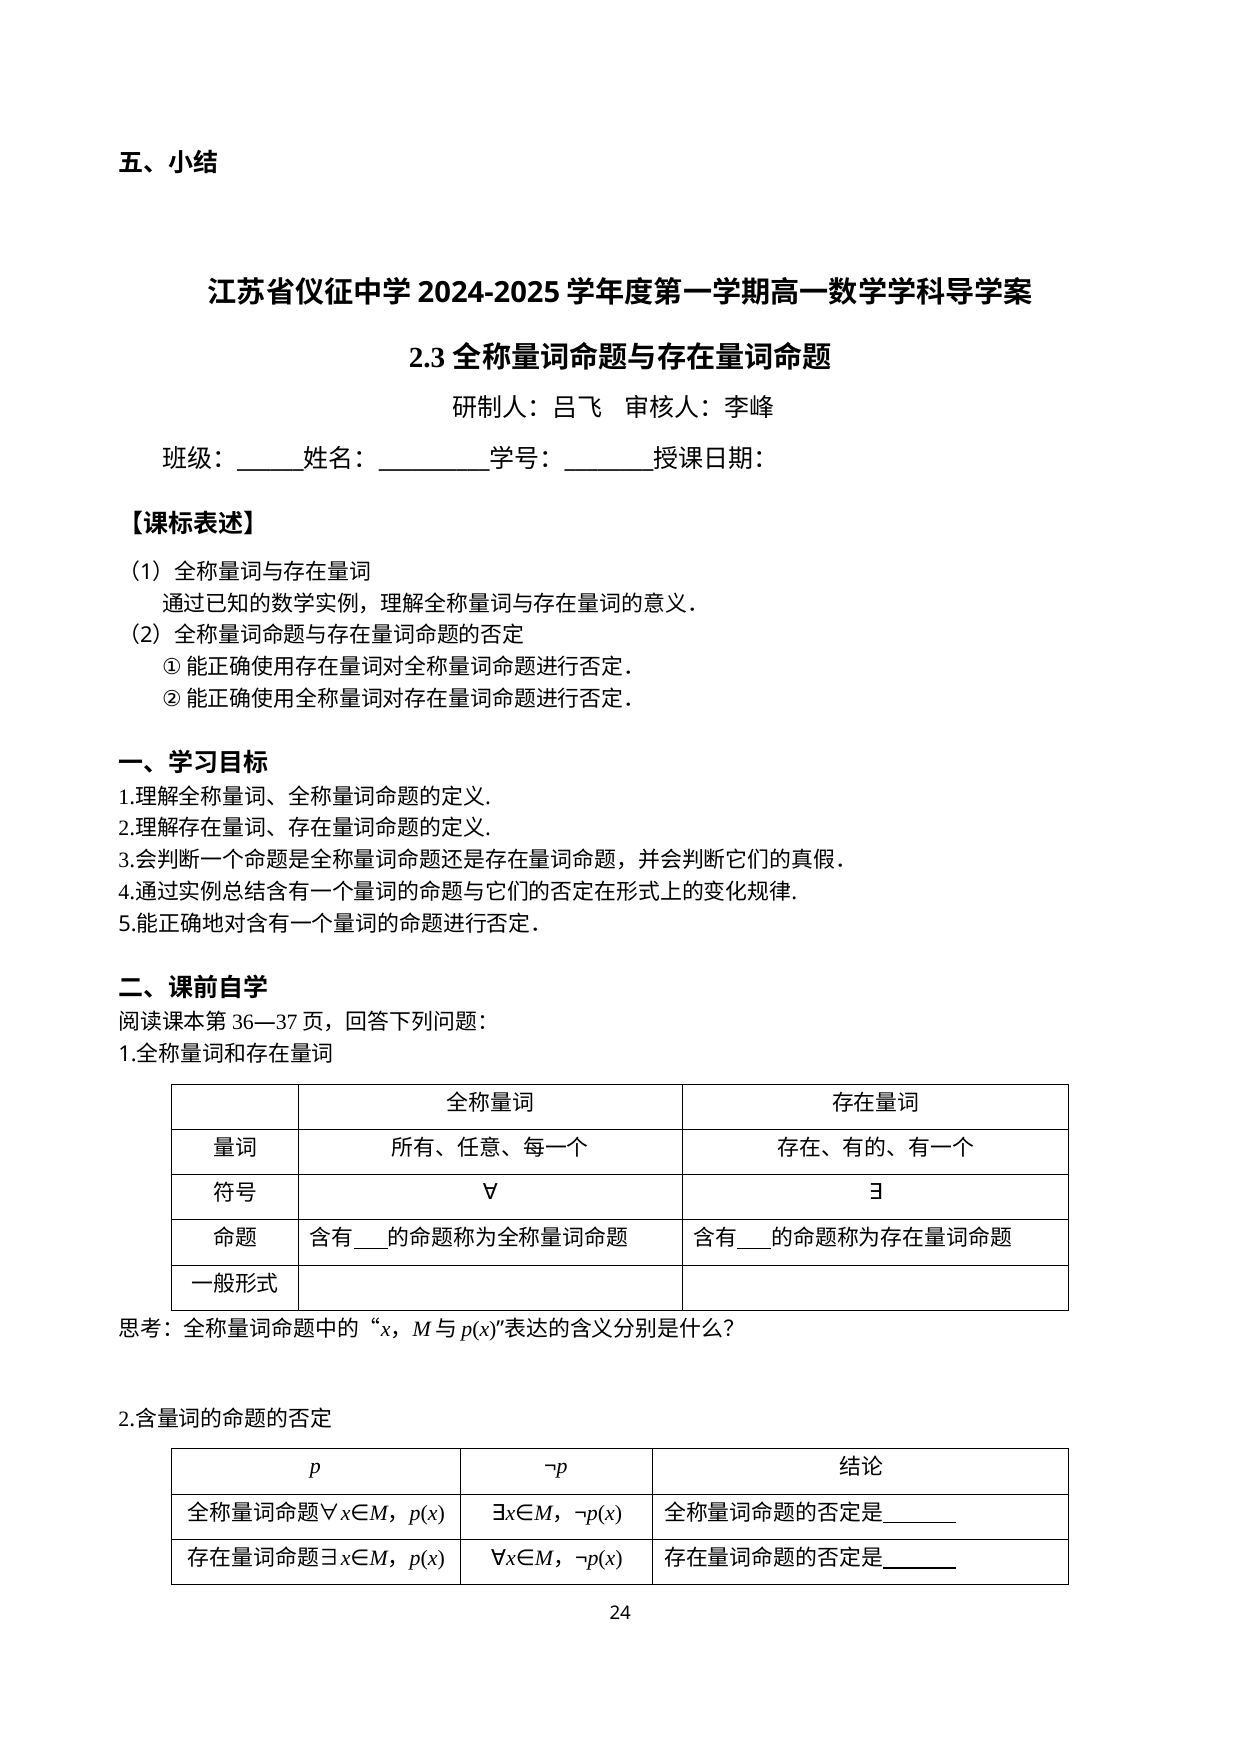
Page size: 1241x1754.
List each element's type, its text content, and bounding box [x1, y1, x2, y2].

table_cell 存在、有的、有一个 [683, 1130, 1068, 1174]
text 阅读课本第36—37页，回答下列问题： [118, 1003, 1122, 1036]
table_cell 一般形式 [172, 1266, 298, 1310]
text 江苏省仪征中学2024-2025学年度第一学期高一数学学科导学案 [118, 258, 1122, 323]
table_cell [299, 1266, 682, 1310]
text 3.会判断一个命题是全称量词命题还是存在量词命题，并会判断它们的真假． [118, 842, 1122, 874]
table_cell ∀x∈M，¬p(x) [461, 1540, 652, 1584]
table_cell 符号 [172, 1175, 298, 1219]
table_cell ∀ [299, 1175, 682, 1219]
text 一、学习目标 [118, 742, 1122, 779]
table_header [172, 1085, 298, 1129]
text 班级：______姓名：__________学号：________授课日期： [118, 424, 1122, 489]
text 4.通过实例总结含有一个量词的命题与它们的否定在形式上的变化规律. [118, 874, 1122, 906]
text 二、课前自学 [118, 967, 1122, 1003]
text （2）全称量词命题与存在量词命题的否定 [118, 617, 1109, 649]
table_header 结论 [653, 1449, 1068, 1493]
text 【课标表述】 [118, 489, 1109, 554]
text 思考：全称量词命题中的“x，M与p(x)”表达的含义分别是什么？ [118, 1311, 1122, 1342]
table_cell 命题 [172, 1220, 298, 1264]
text 研制人：吕飞 审核人：李峰 [118, 388, 1109, 424]
text 2.理解存在量词、存在量词命题的定义. [118, 810, 1122, 842]
table_header 存在量词 [683, 1085, 1068, 1129]
table_cell ∃ [683, 1175, 1068, 1219]
text 1.全称量词和存在量词 [118, 1036, 1122, 1068]
table_cell 含有 的命题称为存在量词命题 [683, 1220, 1068, 1264]
table_cell 所有、任意、每一个 [299, 1130, 682, 1174]
table_cell ∃x∈M，¬p(x) [461, 1495, 652, 1539]
table_cell 存在量词命题∃x∈M，p(x) [172, 1540, 460, 1584]
table_header 全称量词 [299, 1085, 682, 1129]
text 通过已知的数学实例，理解全称量词与存在量词的意义． [118, 586, 1109, 617]
table_header p [172, 1449, 460, 1493]
table_cell 全称量词命题∀x∈M，p(x) [172, 1495, 460, 1539]
text ①能正确使用存在量词对全称量词命题进行否定． [118, 649, 1109, 681]
text （1）全称量词与存在量词 [118, 554, 1109, 586]
text 5.能正确地对含有一个量词的命题进行否定． [118, 906, 1122, 937]
table_cell 量词 [172, 1130, 298, 1174]
text 2.含量词的命题的否定 [118, 1401, 1122, 1432]
text 五、小结 [118, 128, 1109, 193]
table_header ¬p [461, 1449, 652, 1493]
table_cell 存在量词命题的否定是 [653, 1540, 1068, 1584]
table_cell 含有 的命题称为全称量词命题 [299, 1220, 682, 1264]
text 2.3 全称量词命题与存在量词命题 [118, 323, 1122, 388]
table_cell 全称量词命题的否定是 [653, 1495, 1068, 1539]
text ②能正确使用全称量词对存在量词命题进行否定． [118, 681, 1109, 713]
text 1.理解全称量词、全称量词命题的定义. [118, 779, 1122, 810]
table_cell [683, 1266, 1068, 1310]
